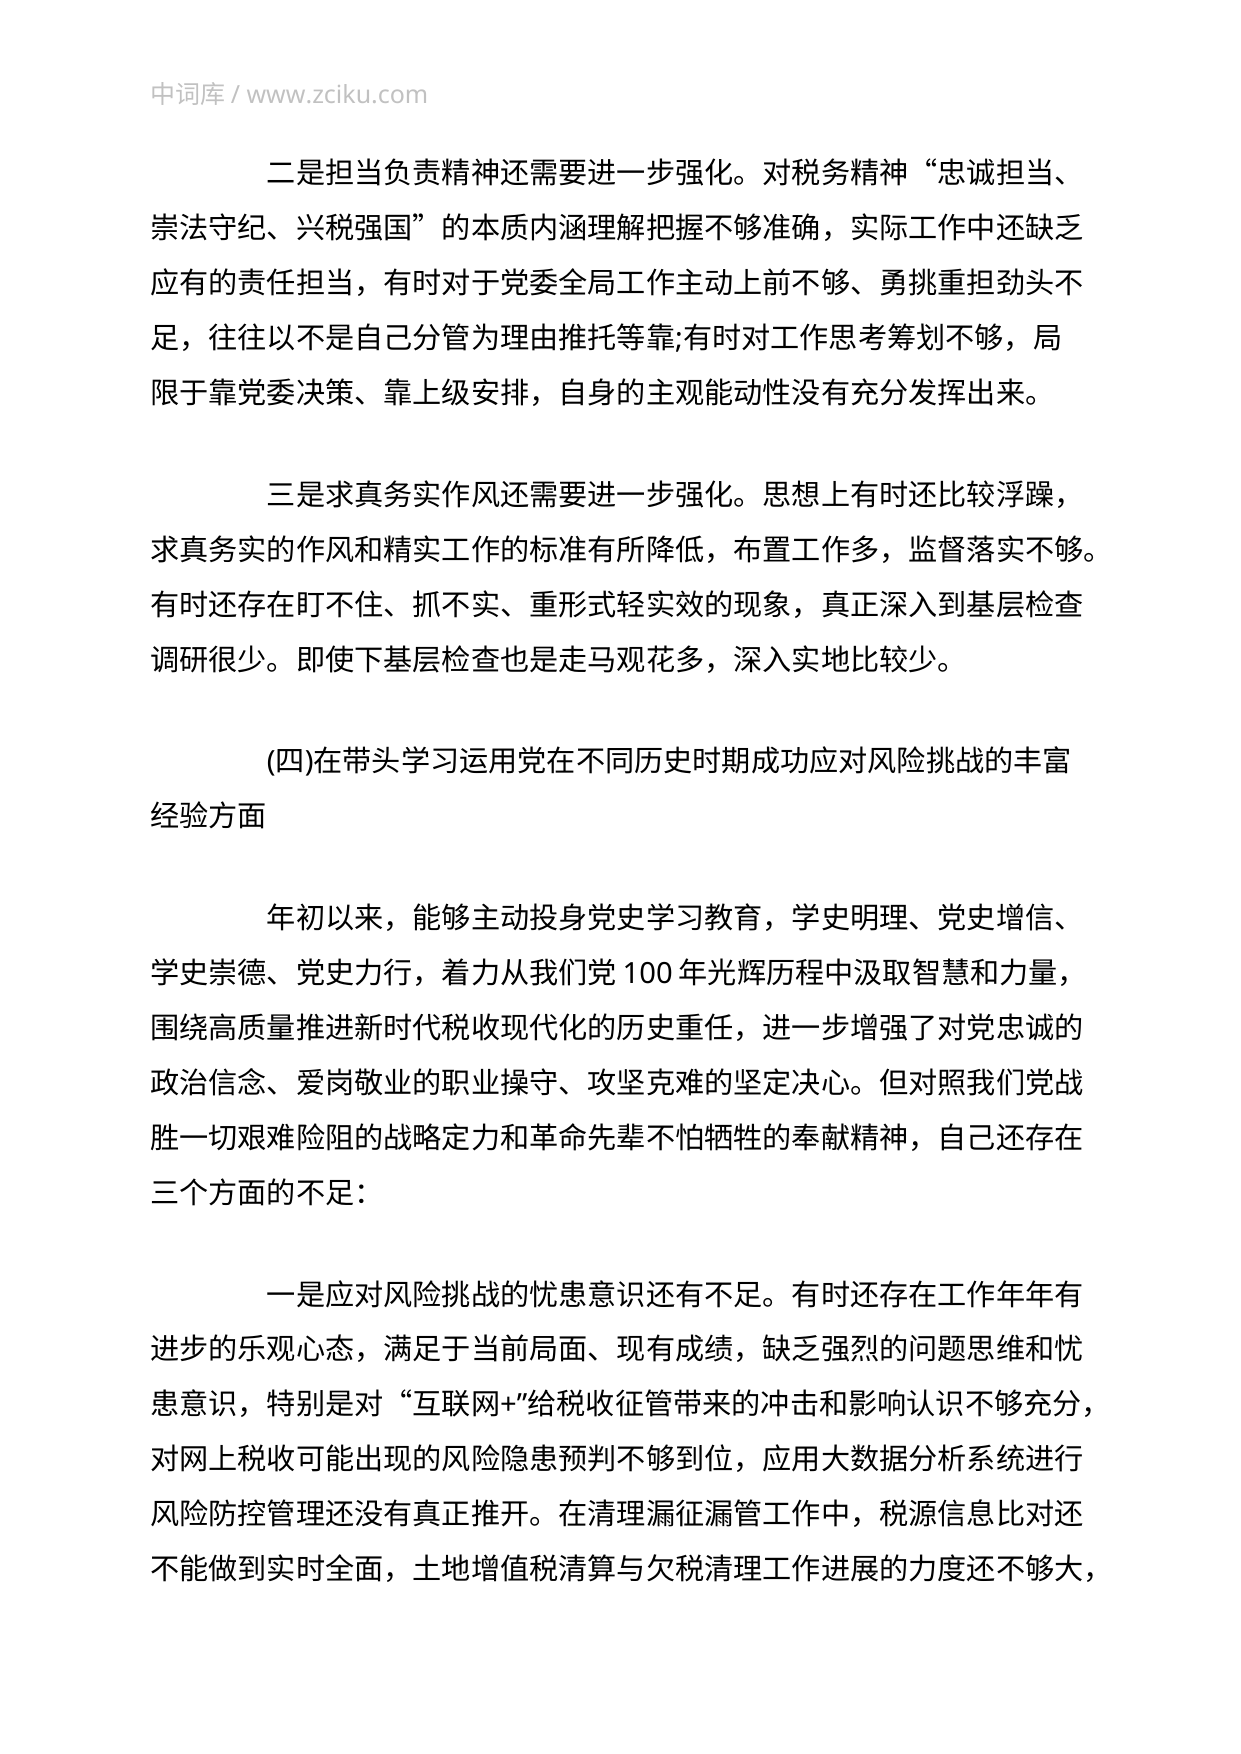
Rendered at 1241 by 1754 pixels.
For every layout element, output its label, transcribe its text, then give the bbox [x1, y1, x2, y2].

text 三是求真务实作风还需要进一步强化。思想上有时还比较浮躁，求真务实的作风和精实工作的标准有所降低，布置工作多，监督落实不够。有时还存在盯不住、抓不实、重形式轻实效的现象，真正深入到基层检查调研很少。即使下基层检查也是走马观花多，深入实地比较少。 [150, 471, 1090, 678]
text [150, 1271, 1090, 1588]
text 年初以来，能够主动投身党史学习教育，学史明理、党史增信、学史崇德、党史力行，着力从我们党100年光辉历程中汲取智慧和力量，围绕高质量推进新时代税收现代化的历史重任，进一步增强了对党忠诚的政治信念、爱岗敬业的职业操守、攻坚克难的坚定决心。但对照我们党战胜一切艰难险阻的战略定力和革命先辈不怕牺牲的奉献精神，自己还存在三个方面的不足： [150, 895, 1090, 1212]
text (四)在带头学习运用党在不同历史时期成功应对风险挑战的丰富经验方面 [150, 738, 1090, 835]
text 二是担当负责精神还需要进一步强化。对税务精神“忠诚担当、崇法守纪、兴税强国”的本质内涵理解把握不够准确，实际工作中还缺乏应有的责任担当，有时对于党委全局工作主动上前不够、勇挑重担劲头不足，往往以不是自己分管为理由推托等靠;有时对工作思考筹划不够，局限于靠党委决策、靠上级安排，自身的主观能动性没有充分发挥出来。 [150, 150, 1090, 412]
